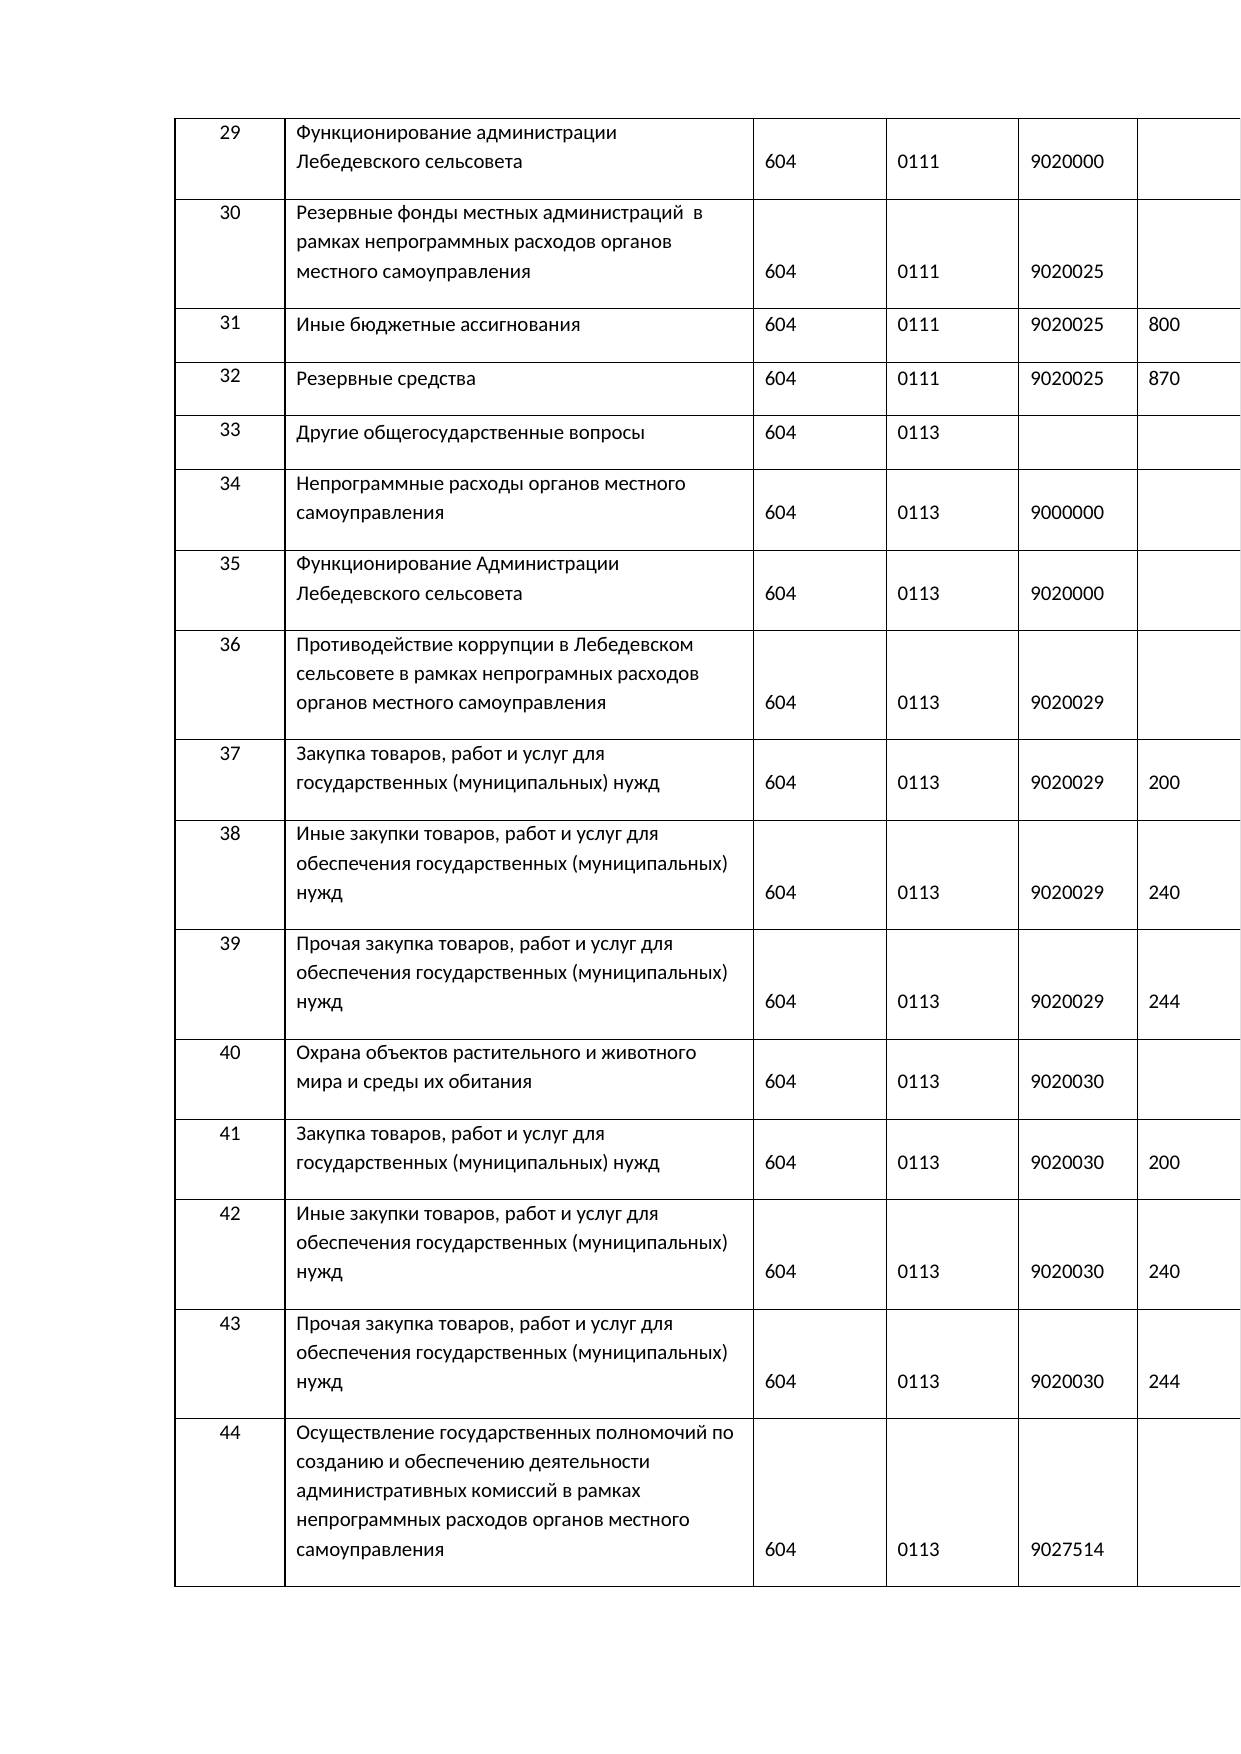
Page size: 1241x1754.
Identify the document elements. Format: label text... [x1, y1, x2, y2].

table_cell 9020030 [1019, 1120, 1137, 1199]
table_cell 0113 [887, 821, 1018, 929]
table_cell 240 [1138, 821, 1240, 929]
table_cell Функционирование администрации Лебедевского сельсовета [286, 119, 753, 198]
table_cell 32 [176, 363, 284, 415]
table_cell 0111 [887, 309, 1018, 362]
table_cell 39 [176, 930, 284, 1038]
table_cell Охрана объектов растительного и животного мира и среды их обитания [286, 1040, 753, 1119]
table_cell 29 [176, 119, 284, 198]
table_cell [1138, 470, 1240, 549]
table_cell Иные закупки товаров, работ и услуг для обеспечения государственных (муниципальных) нужд [286, 821, 753, 929]
table_cell [1019, 416, 1137, 469]
table_cell 604 [754, 119, 886, 198]
table_cell 33 [176, 416, 284, 469]
table_cell 37 [176, 740, 284, 819]
table_cell 0113 [887, 740, 1018, 819]
table_cell 36 [176, 631, 284, 739]
table_cell 604 [754, 1419, 886, 1586]
table_cell [1138, 1419, 1240, 1586]
table_cell 9020025 [1019, 363, 1137, 415]
table_cell 0113 [887, 470, 1018, 549]
table_cell 9020025 [1019, 309, 1137, 362]
table_cell 200 [1138, 1120, 1240, 1199]
table_cell [1138, 631, 1240, 739]
table_cell 0113 [887, 1040, 1018, 1119]
table_cell 604 [754, 930, 886, 1038]
table_cell 0113 [887, 551, 1018, 630]
table_cell Прочая закупка товаров, работ и услуг для обеспечения государственных (муниципальных) нужд [286, 1310, 753, 1418]
table_cell 200 [1138, 740, 1240, 819]
table_cell 0113 [887, 930, 1018, 1038]
table_cell 604 [754, 1310, 886, 1418]
table_cell Другие общегосударственные вопросы [286, 416, 753, 469]
table_cell 0113 [887, 416, 1018, 469]
table_cell 604 [754, 1120, 886, 1199]
table_cell 604 [754, 551, 886, 630]
table_cell 604 [754, 470, 886, 549]
table_cell 604 [754, 821, 886, 929]
table_cell 35 [176, 551, 284, 630]
table_cell 9020030 [1019, 1310, 1137, 1418]
table_cell 43 [176, 1310, 284, 1418]
table_cell 9020029 [1019, 740, 1137, 819]
table_cell Иные бюджетные ассигнования [286, 309, 753, 362]
table_cell 240 [1138, 1200, 1240, 1309]
table_cell 38 [176, 821, 284, 929]
table_cell 40 [176, 1040, 284, 1119]
table_cell 0113 [887, 631, 1018, 739]
table_cell [1138, 200, 1240, 308]
table_cell 9027514 [1019, 1419, 1137, 1586]
table_cell 604 [754, 416, 886, 469]
table_cell 9020000 [1019, 551, 1137, 630]
table_cell 244 [1138, 930, 1240, 1038]
table_cell 0113 [887, 1200, 1018, 1309]
table_cell Противодействие коррупции в Лебедевском сельсовете в рамках непрограмных расходов органов местного самоуправления [286, 631, 753, 739]
table_cell 0113 [887, 1120, 1018, 1199]
table_cell 0113 [887, 1310, 1018, 1418]
table_cell 30 [176, 200, 284, 308]
table_cell 800 [1138, 309, 1240, 362]
table_cell 0111 [887, 119, 1018, 198]
table_cell 0113 [887, 1419, 1018, 1586]
table_cell 870 [1138, 363, 1240, 415]
table_cell 604 [754, 309, 886, 362]
table_cell 604 [754, 363, 886, 415]
table_cell 9020029 [1019, 631, 1137, 739]
table_cell Прочая закупка товаров, работ и услуг для обеспечения государственных (муниципальных) нужд [286, 930, 753, 1038]
table_cell 604 [754, 1200, 886, 1309]
table_cell 0111 [887, 363, 1018, 415]
table_cell 604 [754, 1040, 886, 1119]
table_cell 244 [1138, 1310, 1240, 1418]
table_cell Осуществление государственных полномочий по созданию и обеспечению деятельности административных комиссий в рамках непрограммных расходов органов местного самоуправления [286, 1419, 753, 1586]
table_cell [1138, 416, 1240, 469]
table_cell 9020030 [1019, 1200, 1137, 1309]
table_cell [1138, 119, 1240, 198]
table_cell 44 [176, 1419, 284, 1586]
table_cell 42 [176, 1200, 284, 1309]
table_cell [1138, 1040, 1240, 1119]
table_cell Иные закупки товаров, работ и услуг для обеспечения государственных (муниципальных) нужд [286, 1200, 753, 1309]
table_cell 9020025 [1019, 200, 1137, 308]
table_cell Непрограммные расходы органов местного самоуправления [286, 470, 753, 549]
table_cell Резервные фонды местных администраций в рамках непрограммных расходов органов местного самоуправления [286, 200, 753, 308]
table_cell 604 [754, 740, 886, 819]
table_cell [1138, 551, 1240, 630]
table_cell Функционирование Администрации Лебедевского сельсовета [286, 551, 753, 630]
table_cell 34 [176, 470, 284, 549]
table_cell 0111 [887, 200, 1018, 308]
table_cell Закупка товаров, работ и услуг для государственных (муниципальных) нужд [286, 740, 753, 819]
table_cell 9020029 [1019, 821, 1137, 929]
table_cell 9020000 [1019, 119, 1137, 198]
table_cell 41 [176, 1120, 284, 1199]
table_cell Резервные средства [286, 363, 753, 415]
table_cell 9020030 [1019, 1040, 1137, 1119]
table_cell Закупка товаров, работ и услуг для государственных (муниципальных) нужд [286, 1120, 753, 1199]
table_cell 604 [754, 631, 886, 739]
table_cell 9020029 [1019, 930, 1137, 1038]
table_cell 31 [176, 309, 284, 362]
table_cell 9000000 [1019, 470, 1137, 549]
table_cell 604 [754, 200, 886, 308]
